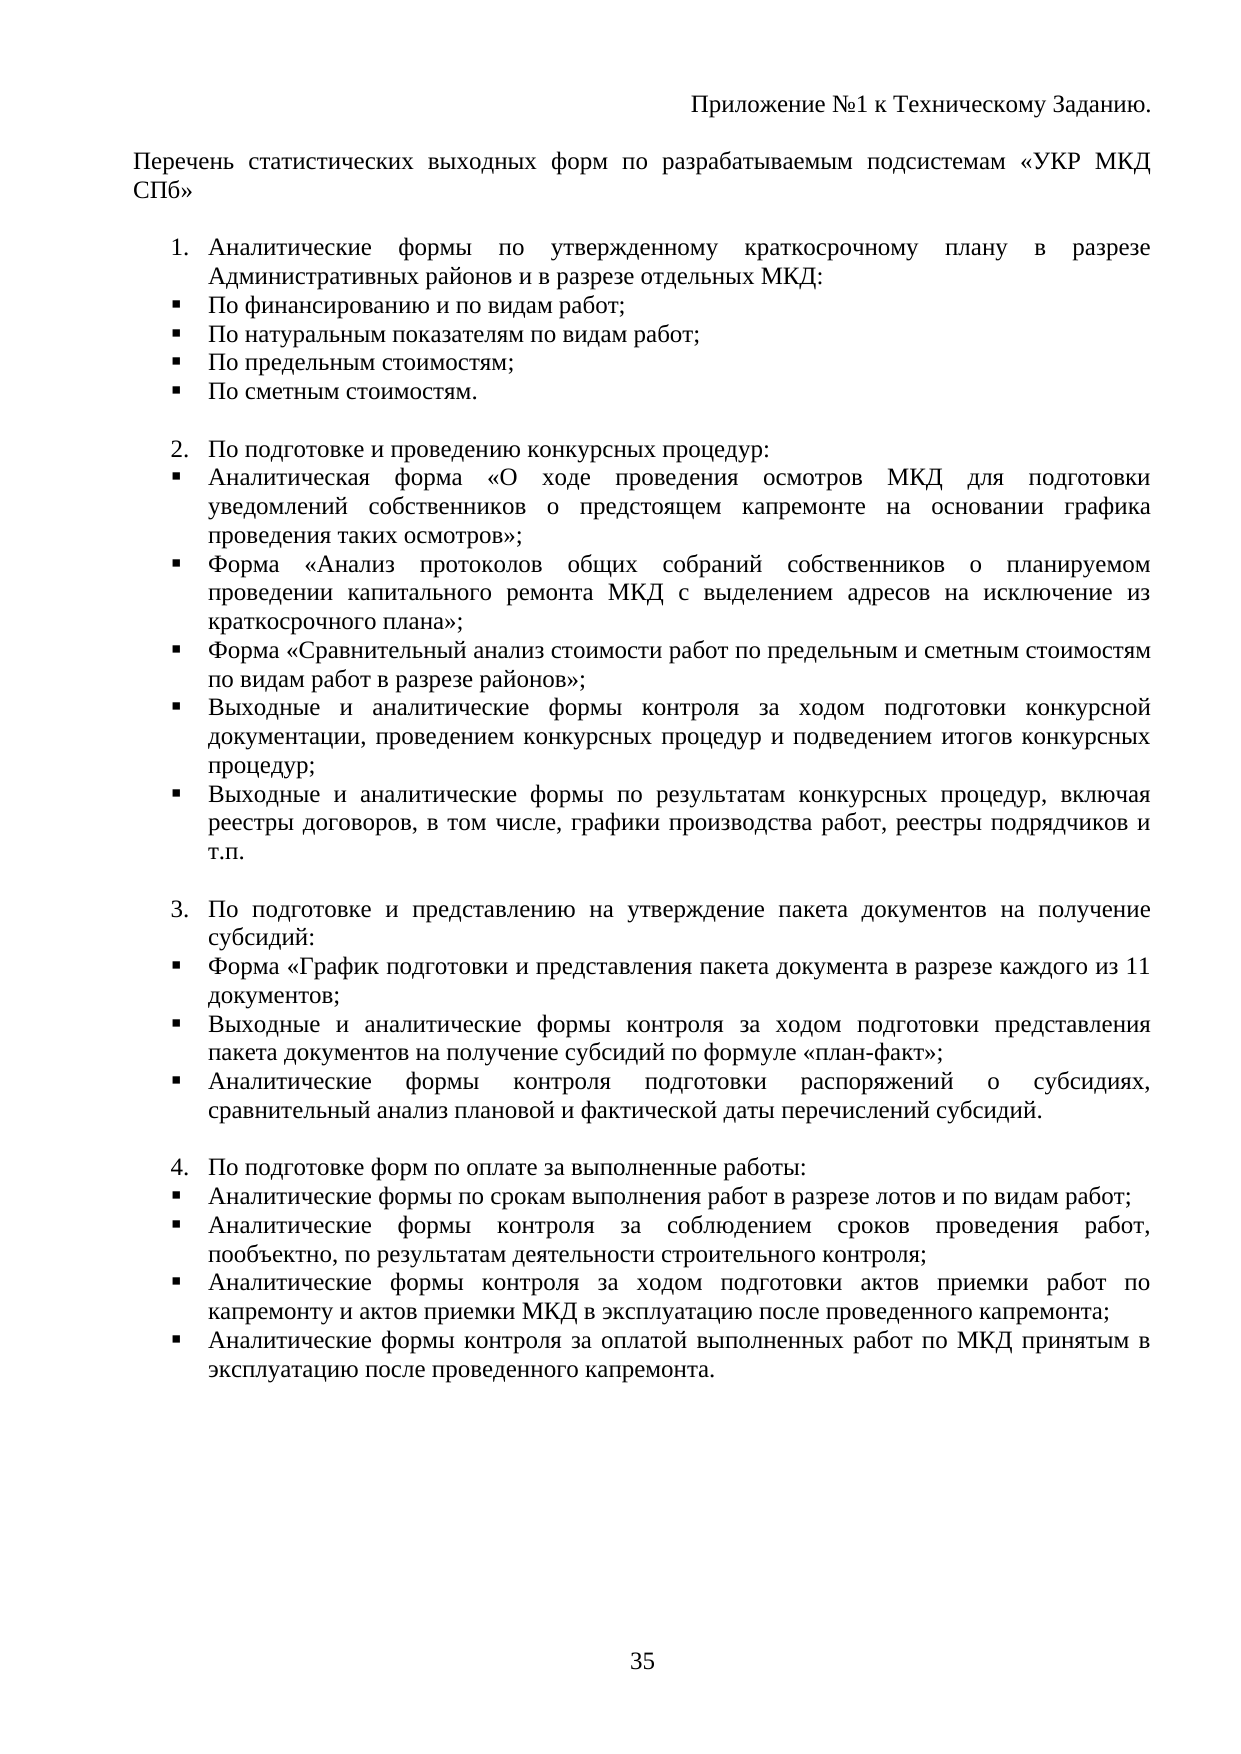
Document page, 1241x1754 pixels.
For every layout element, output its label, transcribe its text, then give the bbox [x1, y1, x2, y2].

list По подготовке форм по оплате за выполненные работы: [170, 1152, 1152, 1181]
list Аналитические формы контроля подготовки распоряжений о субсидиях, сравнительный анализ плановой и фактической даты перечислений субсидий. [170, 1066, 1152, 1124]
list Форма «График подготовки и представления пакета документа в разрезе каждого из 11 документов; [170, 951, 1152, 1009]
list Выходные и аналитические формы по результатам конкурсных процедур, включая реестры договоров, в том числе, графики производства работ, реестры подрядчиков и т.п. [170, 779, 1152, 865]
list По натуральным показателям по видам работ; [170, 319, 1152, 347]
list Форма «Анализ протоколов общих собраний собственников о планируемом проведении капитального ремонта МКД с выделением адресов на исключение из краткосрочного плана»; [170, 549, 1152, 635]
list Аналитические формы контроля за оплатой выполненных работ по МКД принятым в эксплуатацию после проведенного капремонта. [170, 1325, 1152, 1382]
list Аналитическая форма «О ходе проведения осмотров МКД для подготовки уведомлений собственников о предстоящем капремонте на основании графика проведения таких осмотров»; [170, 462, 1152, 549]
list Аналитические формы контроля за ходом подготовки актов приемки работ по капремонту и актов приемки МКД в эксплуатацию после проведенного капремонта; [170, 1267, 1152, 1325]
list Аналитические формы по срокам выполнения работ в разрезе лотов и по видам работ; [170, 1181, 1152, 1210]
list Выходные и аналитические формы контроля за ходом подготовки конкурсной документации, проведением конкурсных процедур и подведением итогов конкурсных процедур; [170, 692, 1152, 779]
text Перечень статистических выходных форм по разрабатываемым подсистемам «УКР МКД СПб» [133, 146, 1152, 204]
list По сметным стоимостям. [170, 376, 1152, 405]
list Выходные и аналитические формы контроля за ходом подготовки представления пакета документов на получение субсидий по формуле «план-факт»; [170, 1009, 1152, 1066]
list Аналитические формы по утвержденному краткосрочному плану в разрезе Административных районов и в разрезе отдельных МКД: [170, 232, 1152, 290]
list По предельным стоимостям; [170, 347, 1152, 376]
list Аналитические формы контроля за соблюдением сроков проведения работ, пообъектно, по результатам деятельности строительного контроля; [170, 1210, 1152, 1267]
list По подготовке и проведению конкурсных процедур: [170, 434, 1152, 462]
text Приложение №1 к Техническому Заданию. [222, 89, 1152, 117]
list По финансированию и по видам работ; [170, 290, 1152, 319]
list Форма «Сравнительный анализ стоимости работ по предельным и сметным стоимостям по видам работ в разрезе районов»; [170, 635, 1152, 692]
list По подготовке и представлению на утверждение пакета документов на получение субсидий: [170, 894, 1152, 951]
